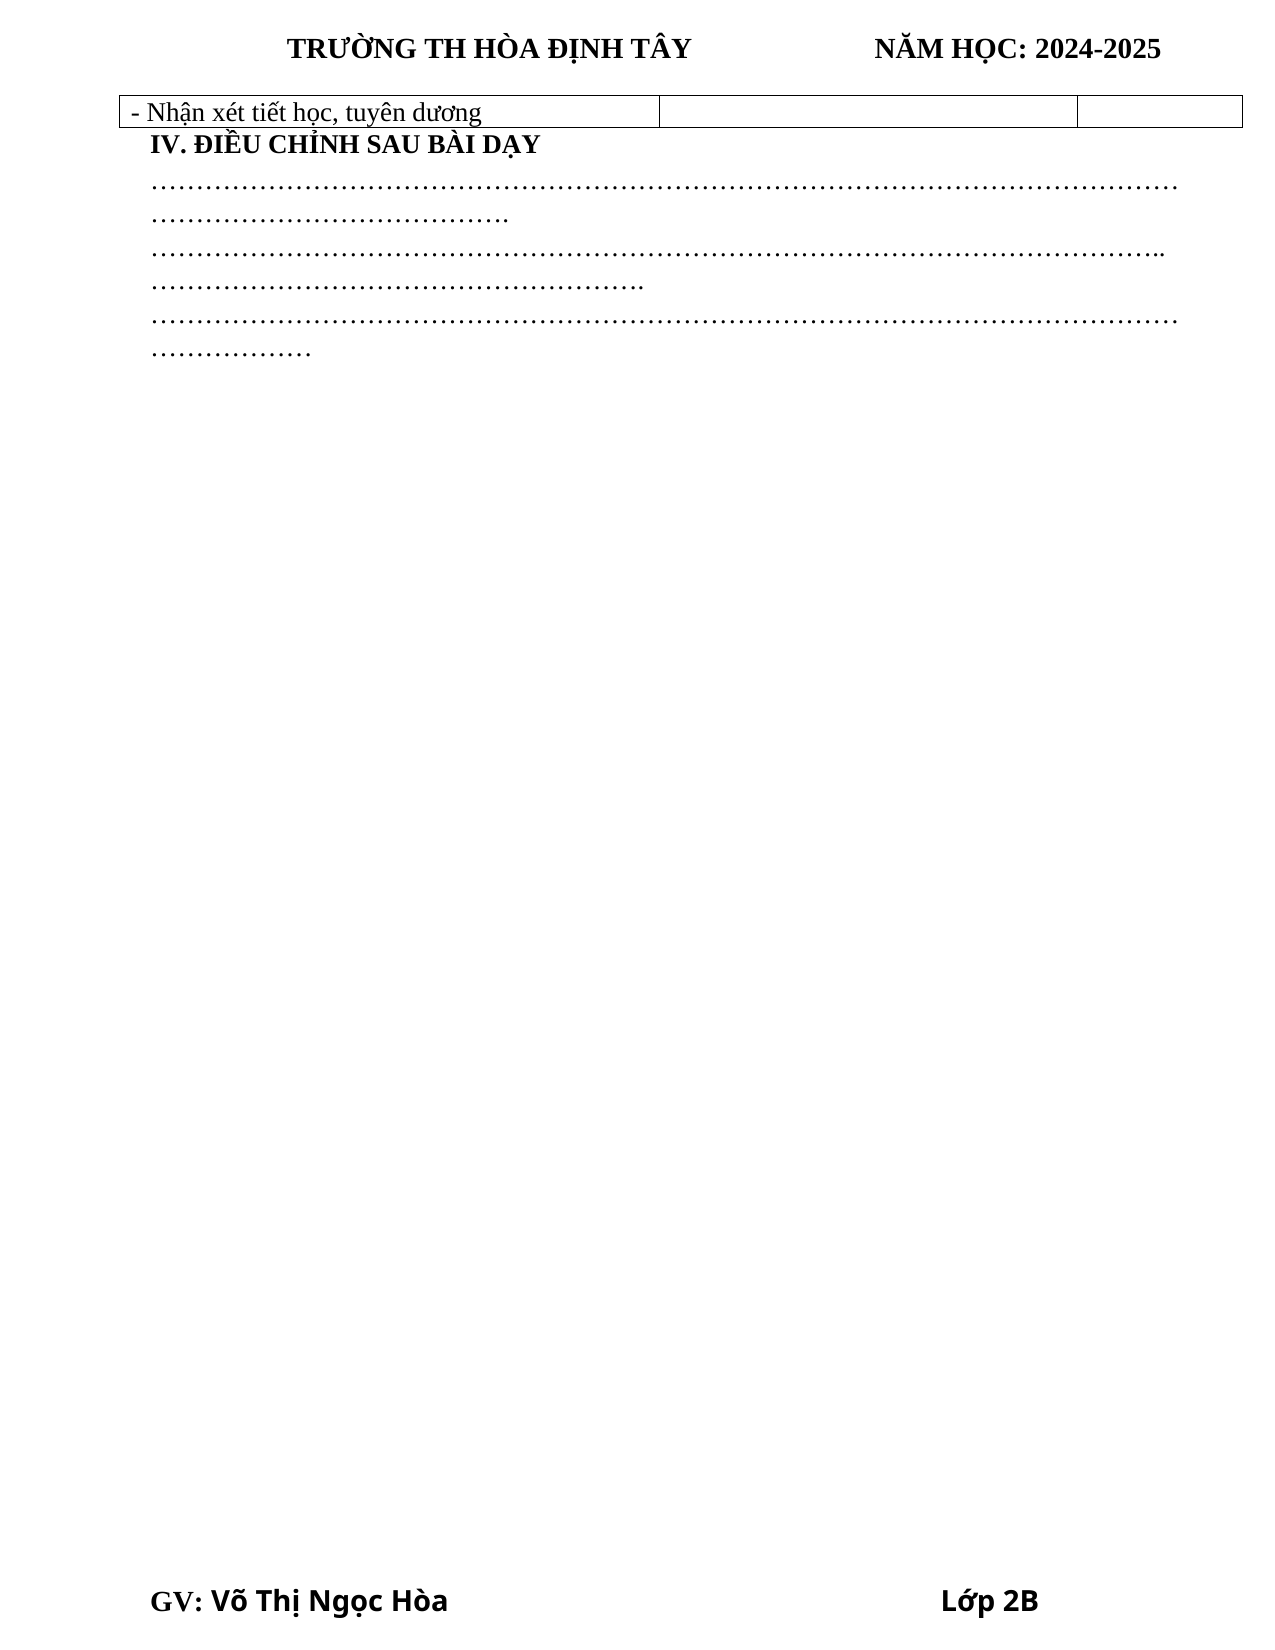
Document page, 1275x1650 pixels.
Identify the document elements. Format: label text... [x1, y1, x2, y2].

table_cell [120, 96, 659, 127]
table_cell [1078, 96, 1242, 127]
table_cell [660, 96, 1077, 127]
text ……………………………………………………………………………………………………………………………………….…………………………………………………………………………………………………..……………………………………………….…………………………………………………………………………………………………………………… [150, 164, 1181, 363]
text IV. ĐIỀU CHỈNH SAU BÀI DẠY [150, 128, 1181, 159]
